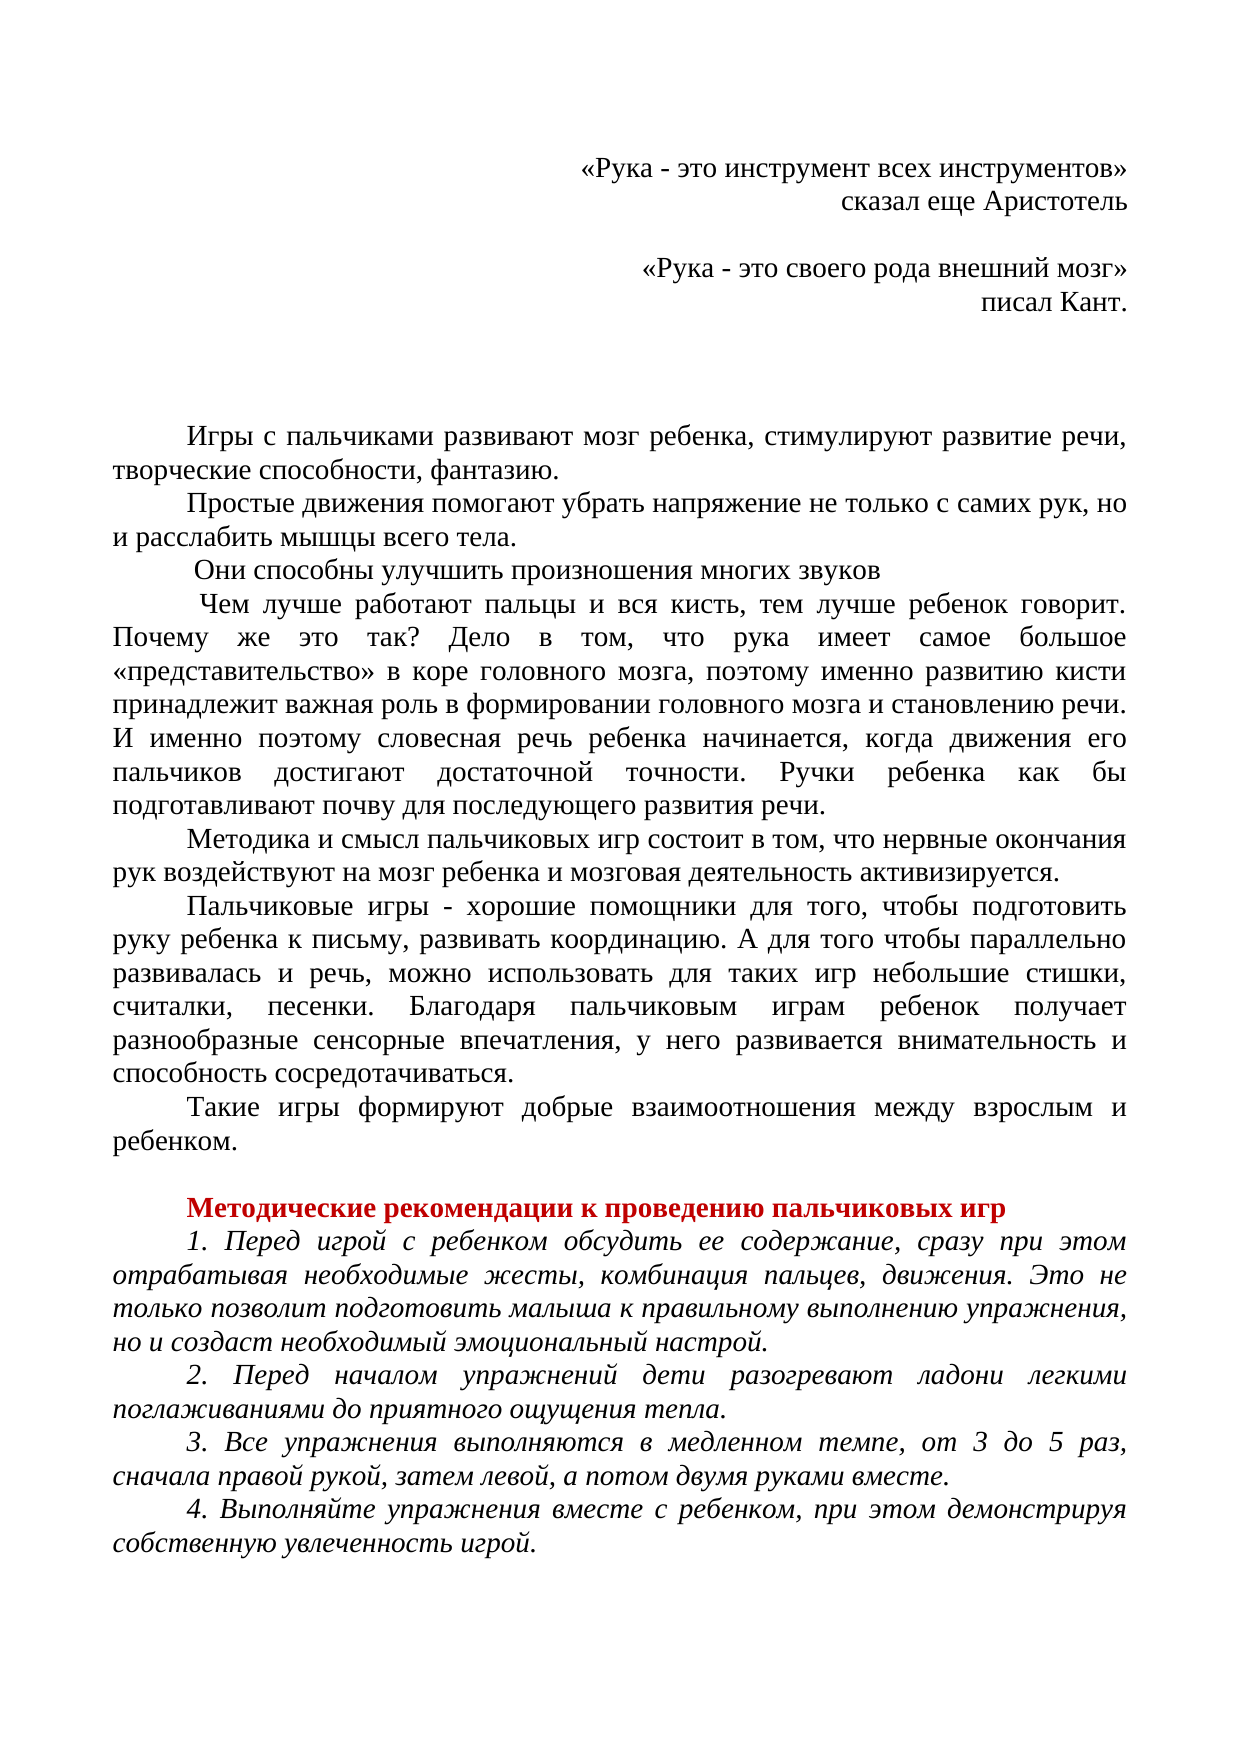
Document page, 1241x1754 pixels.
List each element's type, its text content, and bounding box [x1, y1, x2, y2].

text сказал еще Аристотель [112, 183, 1128, 217]
text 4. Выполняйте упражнения вместе с ребенком, при этом демонстрируя собственную увлеченность игрой. [112, 1492, 1128, 1559]
text Чем лучше работают пальцы и вся кисть, тем лучше ребенок говорит. Почему же это так? Дело в том, что рука имеет самое большое «представительство» в коре головного мозга, поэтому именно развитию кисти принадлежит важная роль в формировании головного мозга и становлению речи. И именно поэтому словесная речь ребенка начинается, когда движения его пальчиков достигают достаточной точности. Ручки ребенка как бы подготавливают почву для последующего развития речи. [112, 586, 1128, 821]
text Методика и смысл пальчиковых игр состоит в том, что нервные окончания рук воздействуют на мозг ребенка и мозговая деятельность активизируется. [112, 821, 1128, 888]
text «Рука - это своего рода внешний мозг» [112, 251, 1128, 284]
text «Рука - это инструмент всех инструментов» [112, 150, 1128, 183]
text 3. Все упражнения выполняются в медленном темпе, от 3 до 5 раз, сначала правой рукой, затем левой, а потом двумя руками вместе. [112, 1424, 1128, 1492]
text 1. Перед игрой с ребенком обсудить ее содержание, сразу при этом отрабатывая необходимые жесты, комбинация пальцев, движения. Это не только позволит подготовить малыша к правильному выполнению упражнения, но и создаст необходимый эмоциональный настрой. [112, 1223, 1128, 1357]
text Методические рекомендации к проведению пальчиковых игр [112, 1190, 1128, 1223]
text Они способны улучшить произношения многих звуков [112, 552, 1128, 586]
text 2. Перед началом упражнений дети разогревают ладони легкими поглаживаниями до приятного ощущения тепла. [112, 1357, 1128, 1424]
text Игры с пальчиками развивают мозг ребенка, стимулируют развитие речи, творческие способности, фантазию. [112, 418, 1128, 485]
text Такие игры формируют добрые взаимоотношения между взрослым и ребенком. [112, 1089, 1128, 1156]
text Простые движения помогают убрать напряжение не только с самих рук, но и расслабить мышцы всего тела. [112, 485, 1128, 552]
text писал Кант. [112, 284, 1128, 318]
text Пальчиковые игры - хорошие помощники для того, чтобы подготовить руку ребенка к письму, развивать координацию. А для того чтобы параллельно развивалась и речь, можно использовать для таких игр небольшие стишки, считалки, песенки. Благодаря пальчиковым играм ребенок получает разнообразные сенсорные впечатления, у него развивается внимательность и способность сосредотачиваться. [112, 888, 1128, 1089]
